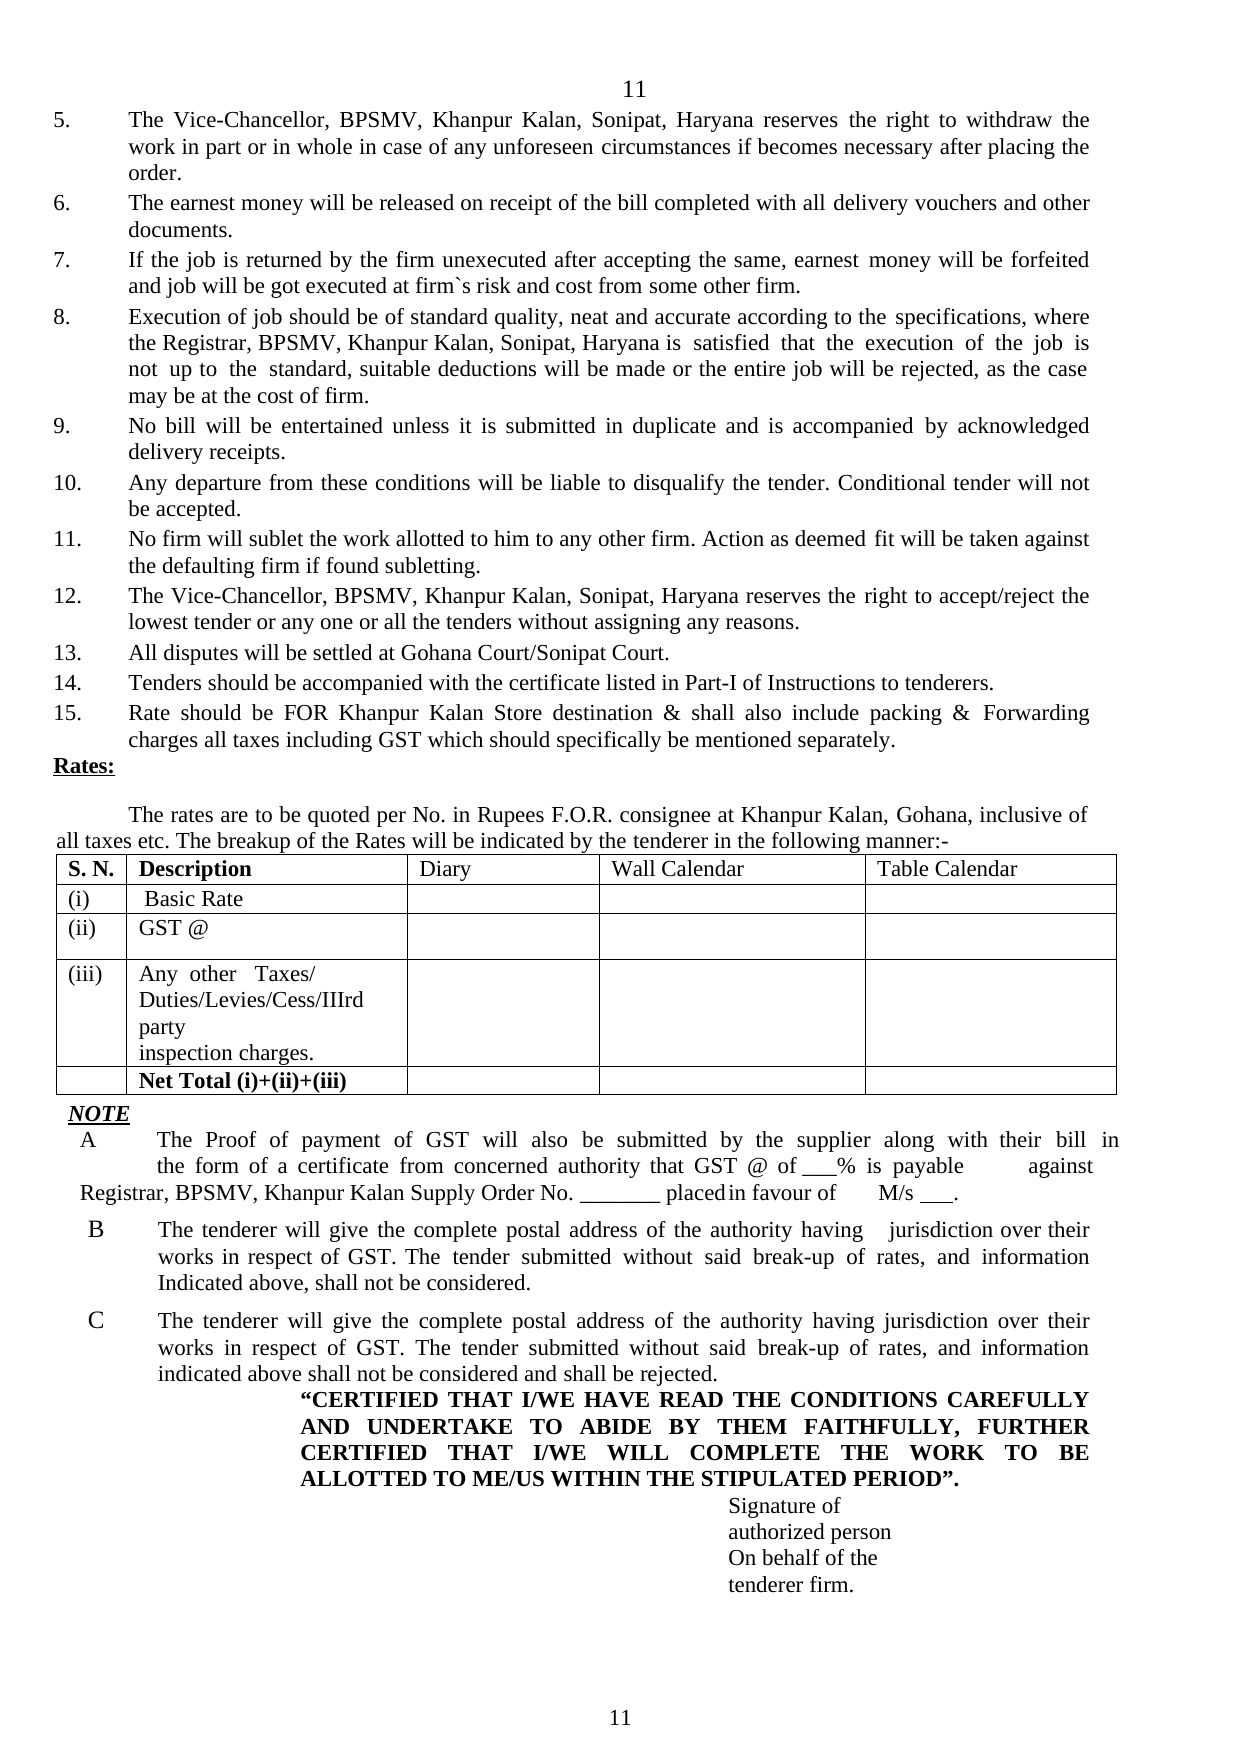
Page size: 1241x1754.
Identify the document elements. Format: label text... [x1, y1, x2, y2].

table_cell (ii) [57, 914, 126, 959]
list The tenderer will give the complete postal address of the authority having jurisdiction over their works in respect of GST. The tender submitted without said break-up of rates, and information indicated above shall not be considered and shall be rejected. [88, 1305, 1090, 1386]
text The rates are to be quoted per No. in Rupees F.O.R. consignee at Khanpur Kalan, Gohana, inclusive of all taxes etc. The breakup of the Rates will be indicated by the tenderer in the following manner:- [56, 801, 1089, 854]
list Tenders should be accompanied with the certificate listed in Part-I of Instructions to tenderers. [53, 669, 1090, 695]
list All disputes will be settled at Gohana Court/Sonipat Court. [53, 639, 1090, 665]
table_header Diary [408, 855, 599, 884]
list Any departure from these conditions will be liable to disqualify the tender. Conditional tender will not be accepted. [53, 469, 1090, 521]
table_header Description [127, 855, 407, 884]
subtitle Rates: [53, 752, 1187, 778]
table_cell (iii) [57, 960, 126, 1066]
table_cell [600, 885, 865, 913]
list No bill will be entertained unless it is submitted in duplicate and is accompanied by acknowledged delivery receipts. [53, 412, 1090, 465]
table_cell [866, 885, 1116, 913]
list Rate should be FOR Khanpur Kalan Store destination & shall also include packing & Forwarding charges all taxes including GST which should specifically be mentioned separately. [53, 699, 1090, 752]
list The Vice-Chancellor, BPSMV, Khanpur Kalan, Sonipat, Haryana reserves the right to withdraw the work in part or in whole in case of any unforeseen circumstances if becomes necessary after placing the order. [53, 106, 1090, 185]
table_cell [408, 914, 599, 959]
text A The Proof of payment of GST will also be submitted by the supplier along with their bill in the form of a certificate from concerned authority that GST @ of ___% is payable against Registrar, BPSMV, Khanpur Kalan Supply Order No. _______ placed in favour of M/s . [79, 1126, 1131, 1205]
table_cell [866, 960, 1116, 1066]
subtitle “CERTIFIED THAT I/WE HAVE READ THE CONDITIONS CAREFULLY AND UNDERTAKE TO ABIDE BY THEM FAITHFULLY, FURTHER CERTIFIED THAT I/WE WILL COMPLETE THE WORK TO BE ALLOTTED TO ME/US WITHIN THE STIPULATED PERIOD”. [300, 1386, 1089, 1492]
table_cell GST @ [127, 914, 407, 959]
list The earnest money will be released on receipt of the bill completed with all delivery vouchers and other documents. [53, 189, 1090, 242]
list Execution of job should be of standard quality, neat and accurate according to the specifications, where the Registrar, BPSMV, Khanpur Kalan, Sonipat, Haryana is satisfied that the execution of the job is not up to the standard, suitable deductions will be made or the entire job will be rejected, as the case may be at the cost of firm. [53, 303, 1090, 408]
table_cell Basic Rate [127, 885, 407, 913]
text Signature of authorized person On behalf of the tenderer firm. [728, 1492, 908, 1597]
table_cell [866, 1067, 1116, 1094]
table_header Wall Calendar [600, 855, 865, 884]
table_cell [866, 914, 1116, 959]
table_cell [600, 914, 865, 959]
list The Vice-Chancellor, BPSMV, Khanpur Kalan, Sonipat, Haryana reserves the right to accept/reject the lowest tender or any one or all the tenders without assigning any reasons. [53, 582, 1090, 635]
table_cell Net Total (i)+(ii)+(iii) [127, 1067, 407, 1094]
table_cell [408, 960, 599, 1066]
table_header S. N. [57, 855, 126, 884]
list If the job is returned by the firm unexecuted after accepting the same, earnest money will be forfeited and job will be got executed at firm`s risk and cost from some other firm. [53, 246, 1090, 299]
list No firm will sublet the work allotted to him to any other firm. Action as deemed fit will be taken against the defaulting firm if found subletting. [53, 525, 1090, 578]
table_cell [408, 885, 599, 913]
table_cell [600, 1067, 865, 1094]
list NOTE [68, 1100, 180, 1126]
table_cell [408, 1067, 599, 1094]
table_header Table Calendar [866, 855, 1116, 884]
table_cell [600, 960, 865, 1066]
table_cell (i) [57, 885, 126, 913]
table_cell [57, 1067, 126, 1094]
table_cell Any other Taxes/ Duties/Levies/Cess/IIIrd party inspection charges. [127, 960, 407, 1066]
list The tenderer will give the complete postal address of the authority having jurisdiction over their works in respect of GST. The tender submitted without said break-up of rates, and information Indicated above, shall not be considered. [88, 1214, 1090, 1296]
